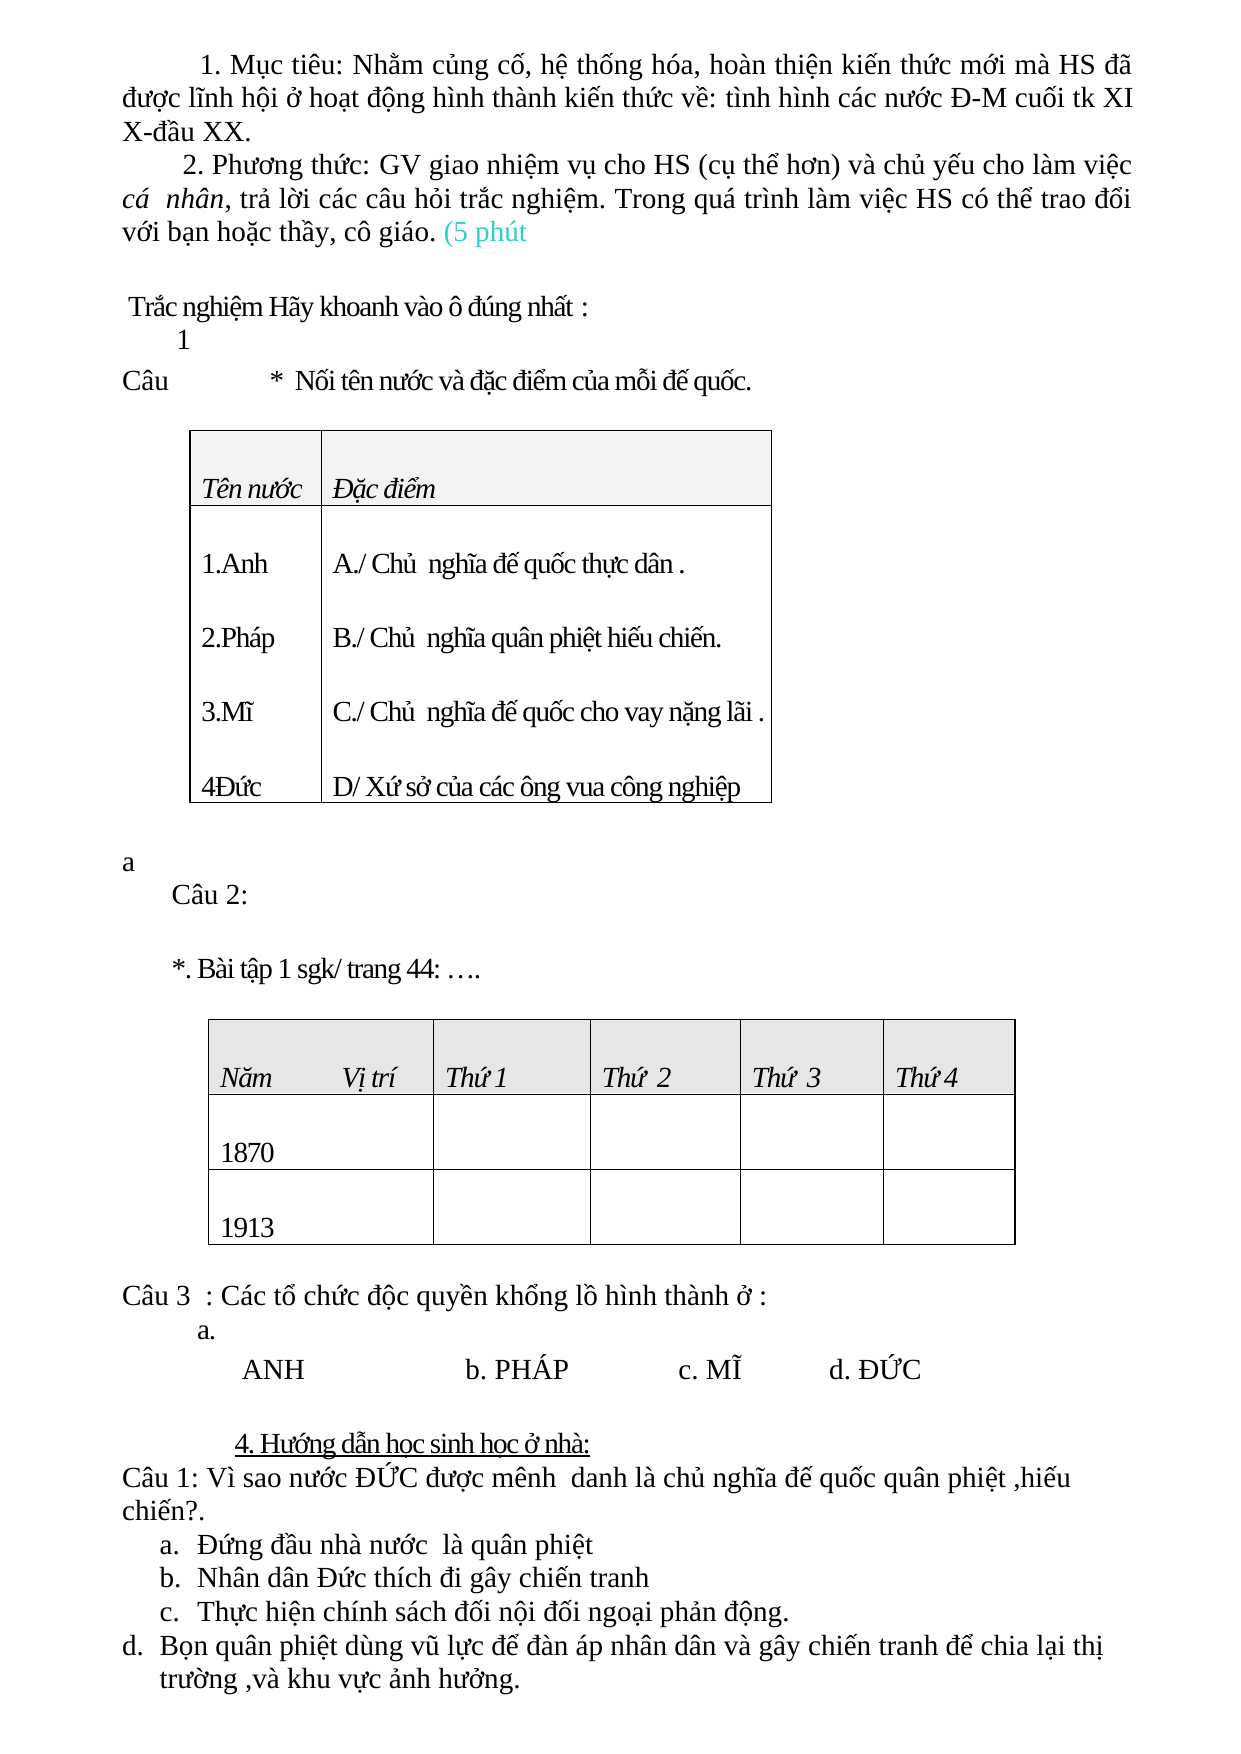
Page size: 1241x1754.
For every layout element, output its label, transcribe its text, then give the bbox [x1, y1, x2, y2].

table_cell [591, 1170, 740, 1244]
text Câu 3 : Các tổ chức độc quyền khổng lồ hình thành ở : [122, 1278, 1134, 1312]
table_cell [741, 1170, 883, 1244]
table_cell A./ Chủ nghĩa đế quốc thực dân . B./ Chủ nghĩa quân phiệt hiếu chiến. C./ Chủ nghĩa đế quốc cho vay nặng lãi . D/ Xứ sở của các ông vua công nghiệp [322, 506, 771, 802]
table_header Năm Vị trí [209, 1020, 433, 1093]
text Câu 2: [122, 877, 1153, 911]
table_cell [884, 1170, 1014, 1244]
table_header Tên nước [191, 431, 321, 505]
table_header Thứ 3 [741, 1020, 883, 1093]
text 4. Hướng dẫn học sinh học ở nhà: [234, 1386, 1134, 1460]
text a [122, 803, 1153, 877]
table_cell [591, 1095, 740, 1169]
table_header Thứ 1 [434, 1020, 590, 1093]
list Thực hiện chính sách đối nội đối ngoại phản động. [159, 1594, 1134, 1628]
text Câu 1: Vì sao nước ĐỨC được mênh danh là chủ nghĩa đế quốc quân phiệt ,hiếu chiến?. [122, 1460, 1134, 1527]
text 1. Mục tiêu: Nhằm củng cố, hệ thống hóa, hoàn thiện kiến thức mới mà HS đã được lĩnh hội ở hoạt động hình thành kiến thức về: tình hình các nước Đ-M cuối tk XI X-đầu XX. [122, 47, 1134, 147]
list Bọn quân phiệt dùng vũ lực để đàn áp nhân dân và gây chiến tranh để chia lại thị trường ,và khu vực ảnh hưởng. [122, 1628, 1134, 1695]
list Nhân dân Đức thích đi gây chiến tranh [159, 1561, 1134, 1594]
list Đứng đầu nhà nước là quân phiệt [159, 1527, 1134, 1561]
table_header Thứ 4 [884, 1020, 1014, 1093]
text Câu 1 * Nối tên nước và đặc điểm của mỗi đế quốc. [122, 322, 1153, 396]
table_cell 1870 [209, 1095, 433, 1169]
table_header Đặc điểm [322, 431, 771, 505]
text Trắc nghiệm Hãy khoanh vào ô đúng nhất : [122, 248, 1153, 322]
table_cell 1913 [209, 1170, 433, 1244]
table_cell [741, 1095, 883, 1169]
list ANH b. PHÁP c. MĨ d. ĐỨC [197, 1312, 1134, 1386]
table_cell [884, 1095, 1014, 1169]
table_cell [434, 1095, 590, 1169]
text 2. Phương thức: GV giao nhiệm vụ cho HS (cụ thể hơn) và chủ yếu cho làm việc cá nhân, trả lời các câu hỏi trắc nghiệm. Trong quá trình làm việc HS có thể trao đổi với bạn hoặc thầy, cô giáo. (5 phút [122, 147, 1134, 248]
table_header Thứ 2 [591, 1020, 740, 1093]
text *. Bài tập 1 sgk/ trang 44: …. [122, 911, 1153, 985]
table_cell 1.Anh 2.Pháp 3.Mĩ 4Đức [191, 506, 321, 802]
table_cell [434, 1170, 590, 1244]
